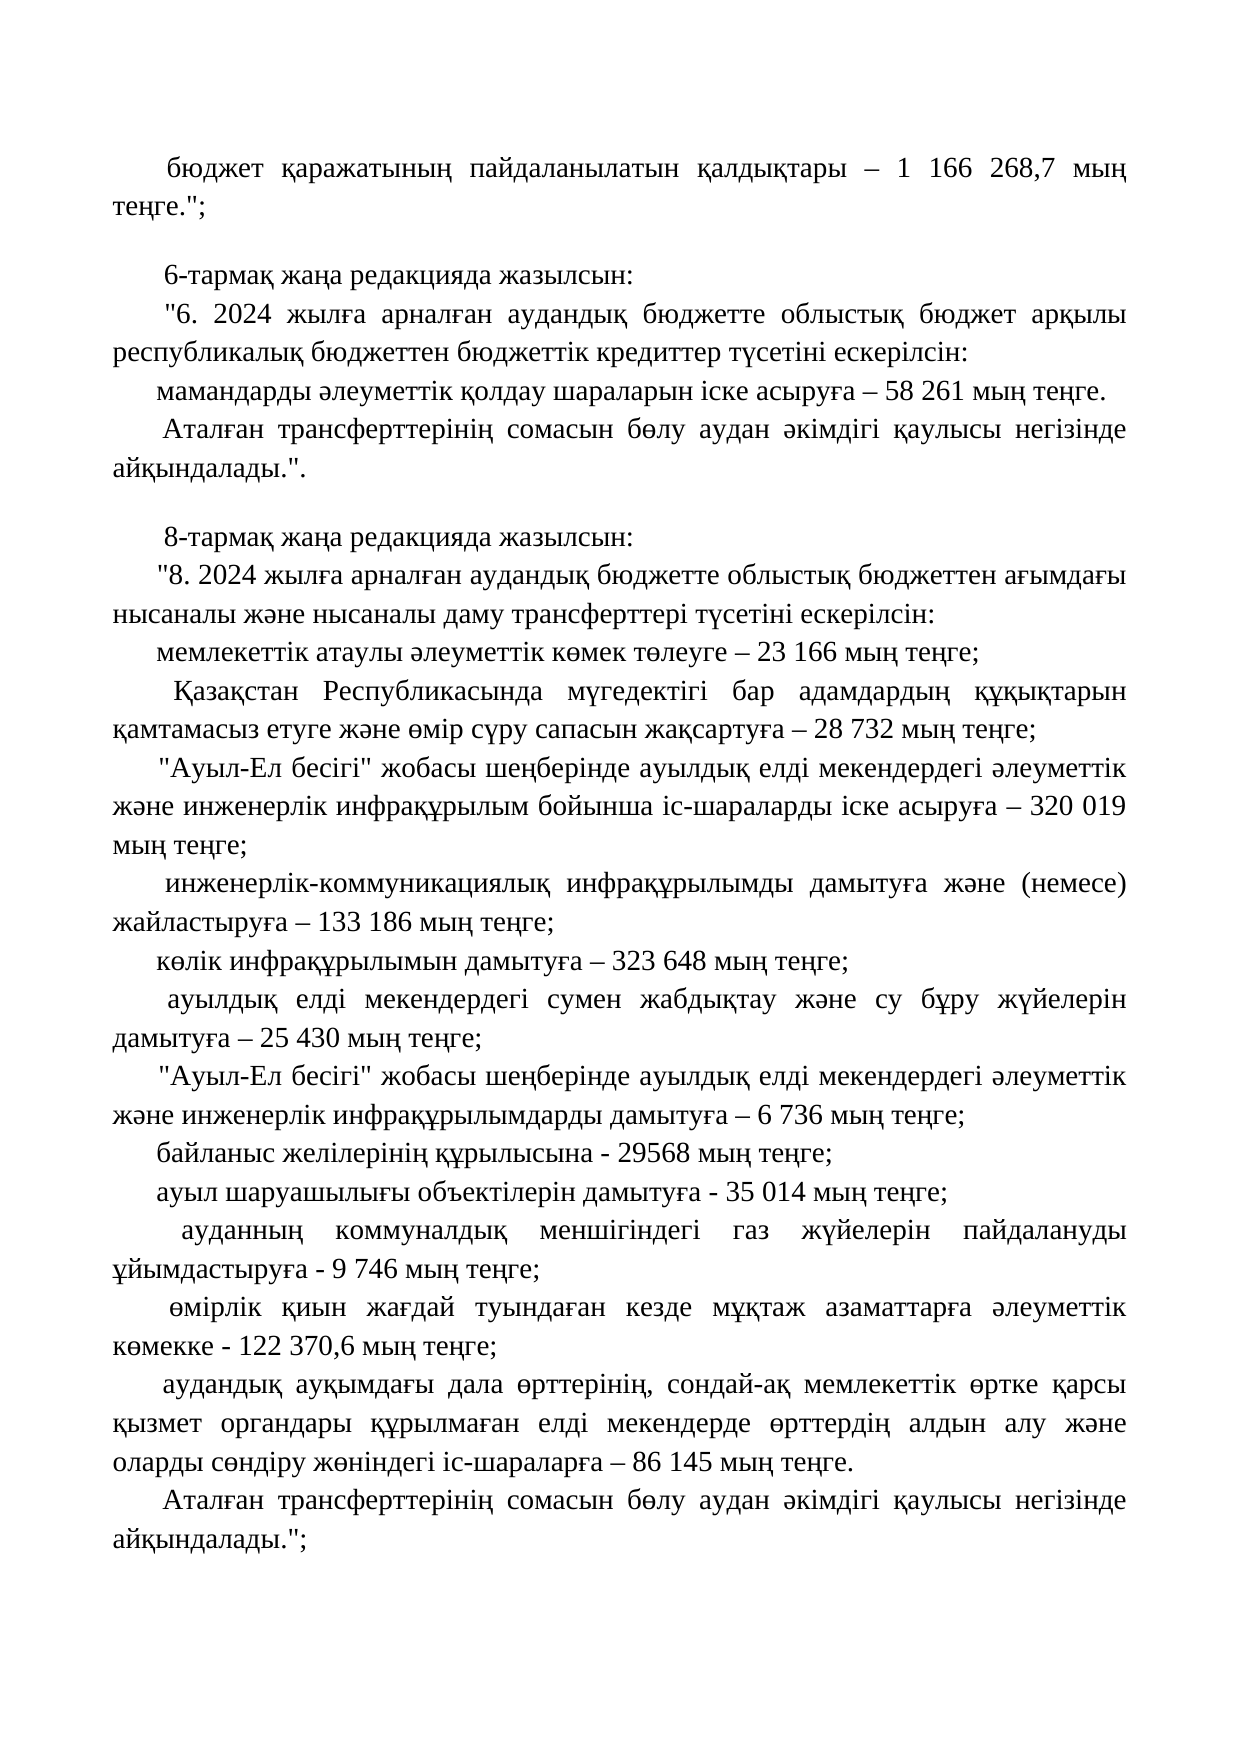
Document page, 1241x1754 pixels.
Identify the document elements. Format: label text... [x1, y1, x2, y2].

text аудандық ауқымдағы дала өрттерінің, сондай-ақ мемлекеттік өртке қарсы қызмет органдары құрылмаған елдi мекендерде өрттердің алдын алу және оларды сөндіру жөніндегі іс-шараларға – 86 145 мың теңге. [112, 1367, 1128, 1477]
text көлік инфрақұрылымын дамытуға – 323 648 мың теңге; [112, 943, 1128, 976]
text инженерлік-коммуникациялық инфрақұрылымды дамытуға және (немесе) жайластыруға – 133 186 мың теңге; [112, 866, 1128, 938]
text бюджет қаражатының пайдаланылатын қалдықтары – 1 166 268,7 мың теңге."; [112, 150, 1128, 222]
text "Ауыл-Ел бесігі" жобасы шеңберінде ауылдық елді мекендердегі әлеуметтік және инженерлік инфрақұрылымдарды дамытуға – 6 736 мың теңге; [112, 1058, 1128, 1130]
text мамандарды әлеуметтік қолдау шараларын іске асыруға – 58 261 мың теңге. [112, 373, 1128, 406]
text Қазақстан Республикасында мүгедектігі бар адамдардың құқықтарын қамтамасыз етуге және өмір сүру сапасын жақсартуға – 28 732 мың теңге; [112, 673, 1128, 745]
text мемлекеттік атаулы әлеуметтік көмек төлеуге – 23 166 мың теңге; [112, 634, 1128, 668]
text өмірлік қиын жағдай туындаған кезде мұқтаж азаматтарға әлеуметтік көмекке - 122 370,6 мың теңге; [112, 1289, 1128, 1362]
text ауданның коммуналдық меншігіндегі газ жүйелерін пайдалануды ұйымдастыруға - 9 746 мың теңге; [112, 1212, 1128, 1284]
text 6-тармақ жаңа редакцияда жазылсын: [112, 257, 1128, 291]
text 8-тармақ жаңа редакцияда жазылсын: [112, 519, 1128, 552]
text байланыс желілерінің құрылысына - 29568 мың теңге; [112, 1135, 1128, 1169]
text ауыл шаруашылығы объектілерін дамытуға - 35 014 мың теңге; [112, 1174, 1128, 1207]
text "6. 2024 жылға арналған аудандық бюджетте облыстық бюджет арқылы республикалық бюджеттен бюджеттік кредиттер түсетіні ескерілсін: [112, 296, 1128, 368]
text "8. 2024 жылға арналған аудандық бюджетте облыстық бюджеттен ағымдағы нысаналы және нысаналы даму трансферттері түсетіні ескерілсін: [112, 557, 1128, 629]
text Аталған трансферттерінің сомасын бөлу аудан әкімдігі қаулысы негізінде айқындалады.". [112, 411, 1128, 483]
text ауылдық елді мекендердегі сумен жабдықтау және су бұру жүйелерін дамытуға – 25 430 мың теңге; [112, 981, 1128, 1053]
text "Ауыл-Ел бесігі" жобасы шеңберінде ауылдық елді мекендердегі әлеуметтік және инженерлік инфрақұрылым бойынша іс-шараларды іске асыруға – 320 019 мың теңге; [112, 750, 1128, 861]
text Аталған трансферттерінің сомасын бөлу аудан әкімдігі қаулысы негізінде айқындалады."; [112, 1482, 1128, 1554]
